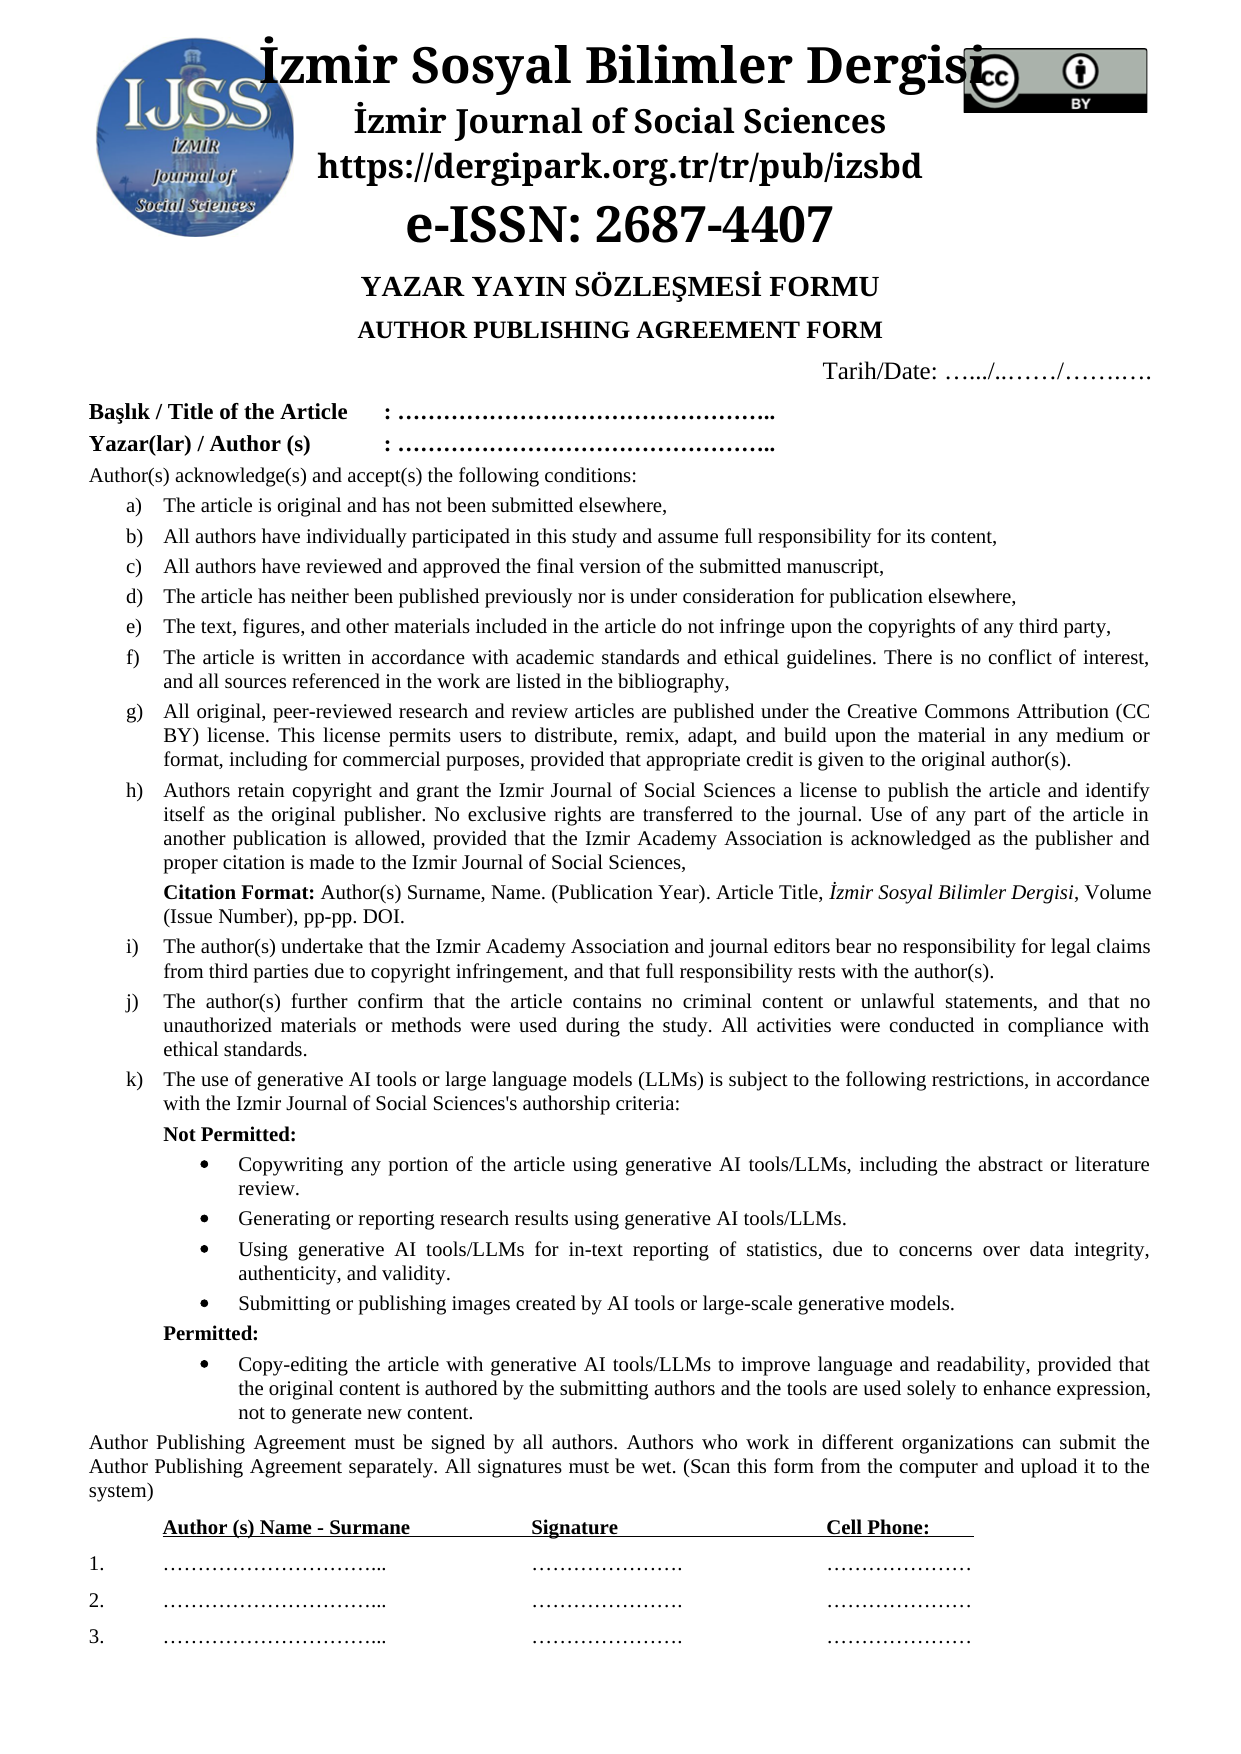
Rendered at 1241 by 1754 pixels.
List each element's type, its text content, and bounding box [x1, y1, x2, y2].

list The text, figures, and other materials included in the article do not infringe upon the copyrights of any third party, [126, 614, 1152, 638]
list The article is written in accordance with academic standards and ethical guidelines. There is no conflict of interest, and all sources referenced in the work are listed in the bibliography, [126, 645, 1152, 693]
text Author Publishing Agreement must be signed by all authors. Authors who work in different organizations can submit the Author Publishing Agreement separately. All signatures must be wet. (Scan this form from the computer and upload it to the system) [89, 1430, 1152, 1502]
text Tarih/Date: ….../..……/…….…. [89, 356, 1152, 385]
list Using generative AI tools/LLMs for in-text reporting of statistics, due to concerns over data integrity, authenticity, and validity. [201, 1237, 1152, 1285]
text Author (s) Name - Surmane Signature Cell Phone: [89, 1515, 1152, 1539]
list Authors retain copyright and grant the Izmir Journal of Social Sciences a license to publish the article and identify itself as the original publisher. No exclusive rights are transferred to the journal. Use of any part of the article in another publication is allowed, provided that the Izmir Academy Association is acknowledged as the publisher and proper citation is made to the Izmir Journal of Social Sciences, [126, 778, 1152, 874]
list Copywriting any portion of the article using generative AI tools/LLMs, including the abstract or literature review. [201, 1152, 1152, 1200]
text 1. …………………………... …………………. ………………… [89, 1551, 1152, 1575]
text Yazar(lar) / Author (s) : ………………………………………….. [89, 430, 1152, 457]
list The article is original and has not been submitted elsewhere, [126, 493, 1152, 517]
text Author(s) acknowledge(s) and accept(s) the following conditions: [89, 463, 1152, 487]
list All authors have reviewed and approved the final version of the submitted manuscript, [126, 554, 1152, 578]
list Generating or reporting research results using generative AI tools/LLMs. [201, 1206, 1152, 1230]
list Citation Format: Author(s) Surname, Name. (Publication Year). Article Title, İzmir Sosyal Bilimler Dergisi, Volume (Issue Number), pp-pp. DOI. [163, 880, 1152, 928]
list The use of generative AI tools or large language models (LLMs) is subject to the following restrictions, in accordance with the Izmir Journal of Social Sciences's authorship criteria: [126, 1067, 1152, 1115]
list Permitted: [163, 1321, 1152, 1345]
list All authors have individually participated in this study and assume full responsibility for its content, [126, 523, 1152, 548]
picture [95, 37, 294, 237]
text Başlık / Title of the Article : ………………………………………….. [89, 398, 1152, 424]
picture [963, 48, 1148, 113]
list The author(s) further confirm that the article contains no criminal content or unlawful statements, and that no unauthorized materials or methods were used during the study. All activities were conducted in compliance with ethical standards. [126, 989, 1152, 1061]
list The article has neither been published previously nor is under consideration for publication elsewhere, [126, 584, 1152, 608]
list Not Permitted: [163, 1122, 1152, 1146]
list All original, peer-reviewed research and review articles are published under the Creative Commons Attribution (CC BY) license. This license permits users to distribute, remix, adapt, and build upon the material in any medium or format, including for commercial purposes, provided that appropriate credit is given to the original author(s). [126, 699, 1152, 771]
list The author(s) undertake that the Izmir Academy Association and journal editors bear no responsibility for legal claims from third parties due to copyright infringement, and that full responsibility rests with the author(s). [126, 934, 1152, 983]
text 3. …………………………... …………………. ………………… [89, 1624, 1152, 1648]
list Copy-editing the article with generative AI tools/LLMs to improve language and readability, provided that the original content is authored by the submitting authors and the tools are used solely to enhance expression, not to generate new content. [201, 1352, 1152, 1424]
list Submitting or publishing images created by AI tools or large-scale generative models. [201, 1291, 1152, 1315]
text YAZAR YAYIN SÖZLEŞMESİ FORMU [89, 269, 1152, 303]
text 2. …………………………... …………………. ………………… [89, 1588, 1152, 1612]
text AUTHOR PUBLISHING AGREEMENT FORM [89, 315, 1152, 344]
